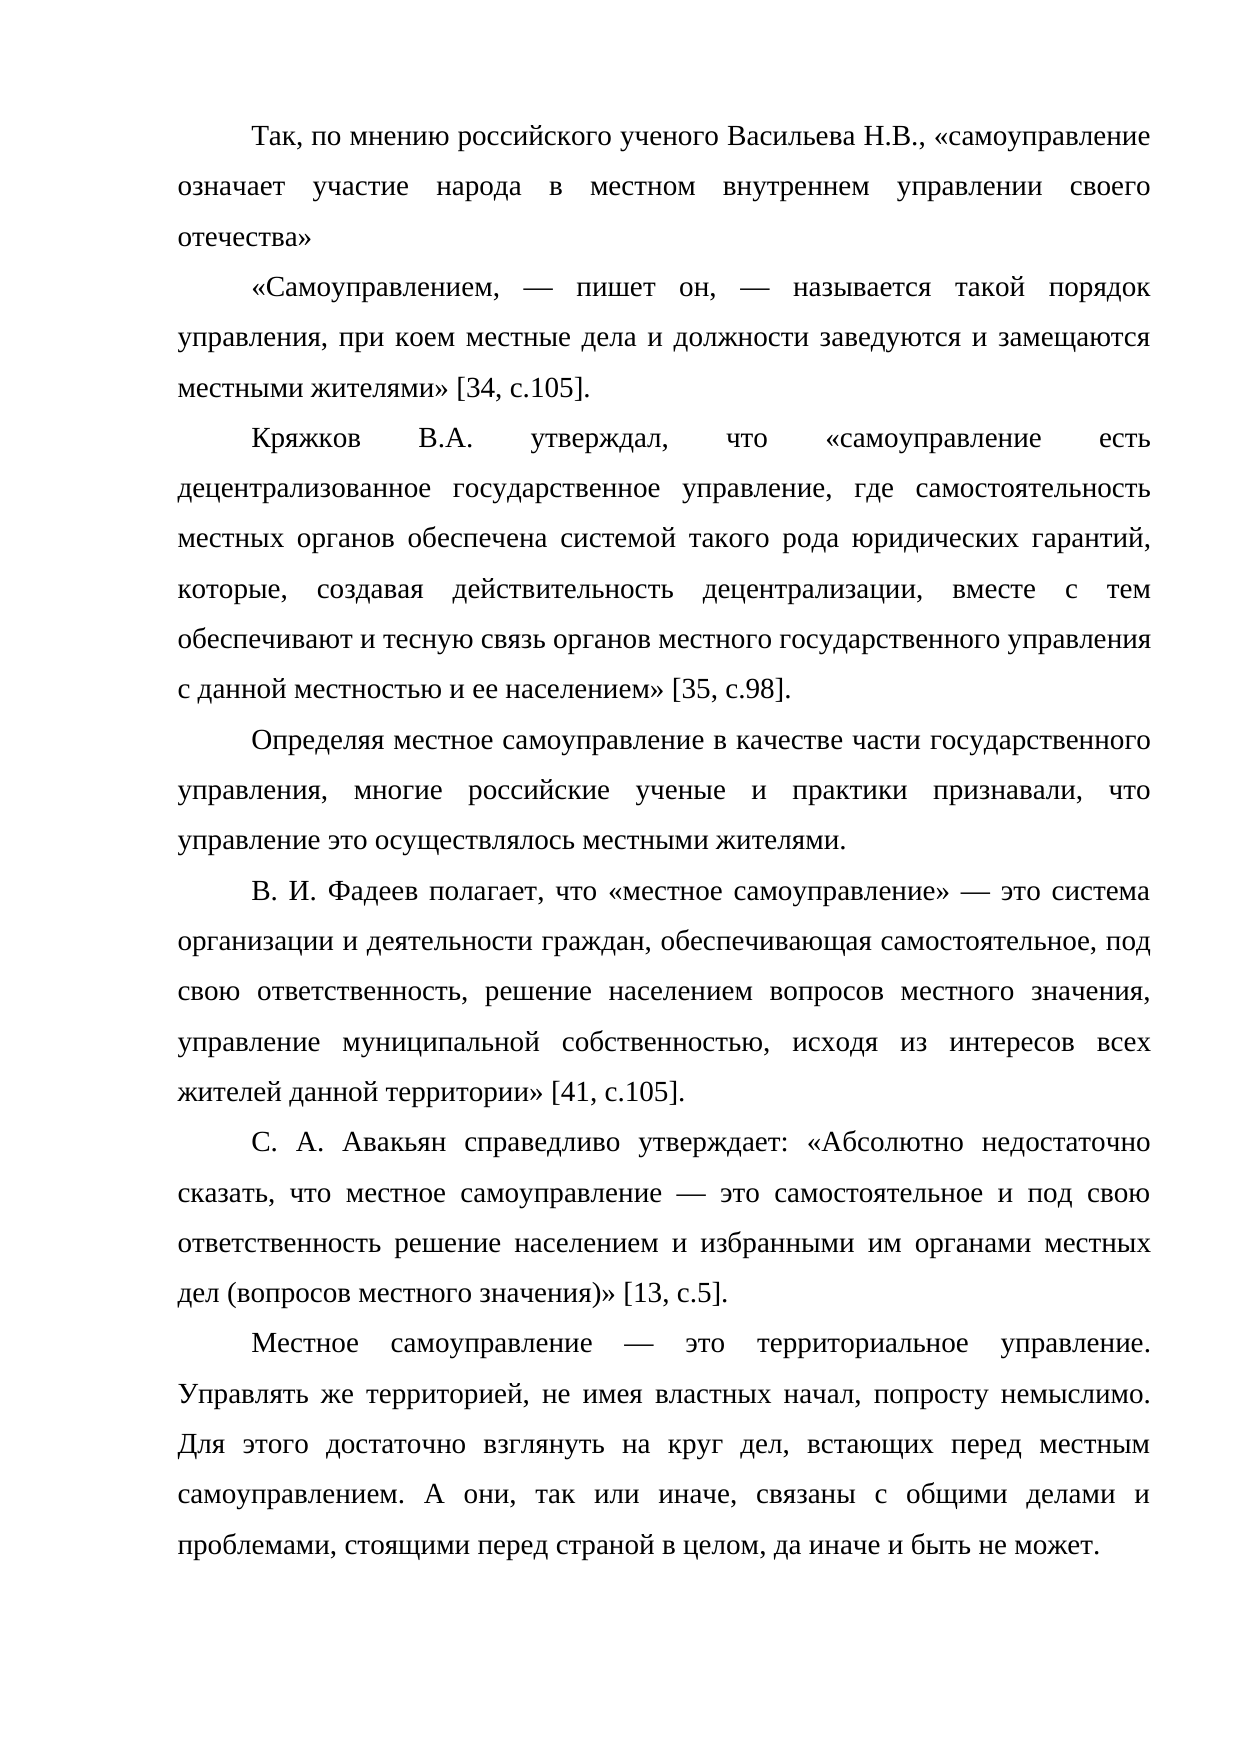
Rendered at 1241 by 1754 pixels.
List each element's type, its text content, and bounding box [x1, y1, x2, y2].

text Определяя местное самоуправление в качестве части государственного управления, многие российские ученые и практики признавали, что управление это осуществлялось местными жителями. [177, 722, 1152, 856]
text Местное самоуправление — это территориальное управление. Управлять же территорией, не имея властных начал, попросту немыслимо. Для этого достаточно взглянуть на круг дел, встающих перед местным самоуправлением. А они, так или иначе, связаны с общими делами и проблемами, стоящими перед страной в целом, да иначе и быть не может. [177, 1326, 1152, 1560]
text Кряжков В.А. утверждал, что «самоуправление есть децентрализованное государственное управление, где самостоятельность местных органов обеспечена системой такого рода юридических гарантий, которые, создавая действительность децентрализации, вместе с тем обеспечивают и тесную связь органов местного государственного управления с данной местностью и ее населением» [35, с.98]. [177, 420, 1152, 705]
text В. И. Фадеев полагает, что «местное самоуправление» — это система организации и деятельности граждан, обеспечивающая самостоятельное, под свою ответственность, решение населением вопросов местного значения, управление муниципальной собственностью, исходя из интересов всех жителей данной территории» [41, с.105]. [177, 873, 1152, 1108]
text «Самоуправлением, — пишет он, — называется такой порядок управления, при коем местные дела и должности заведуются и замещаются местными жителями» [34, с.105]. [177, 269, 1152, 403]
text С. А. Авакьян справедливо утверждает: «Абсолютно недостаточно сказать, что местное самоуправление — это самостоятельное и под свою ответственность решение населением и избранными им органами местных дел (вопросов местного значения)» [13, с.5]. [177, 1124, 1152, 1309]
text Так, по мнению российского ученого Васильева Н.В., «самоуправление означает участие народа в местном внутреннем управлении своего отечества» [177, 118, 1152, 252]
